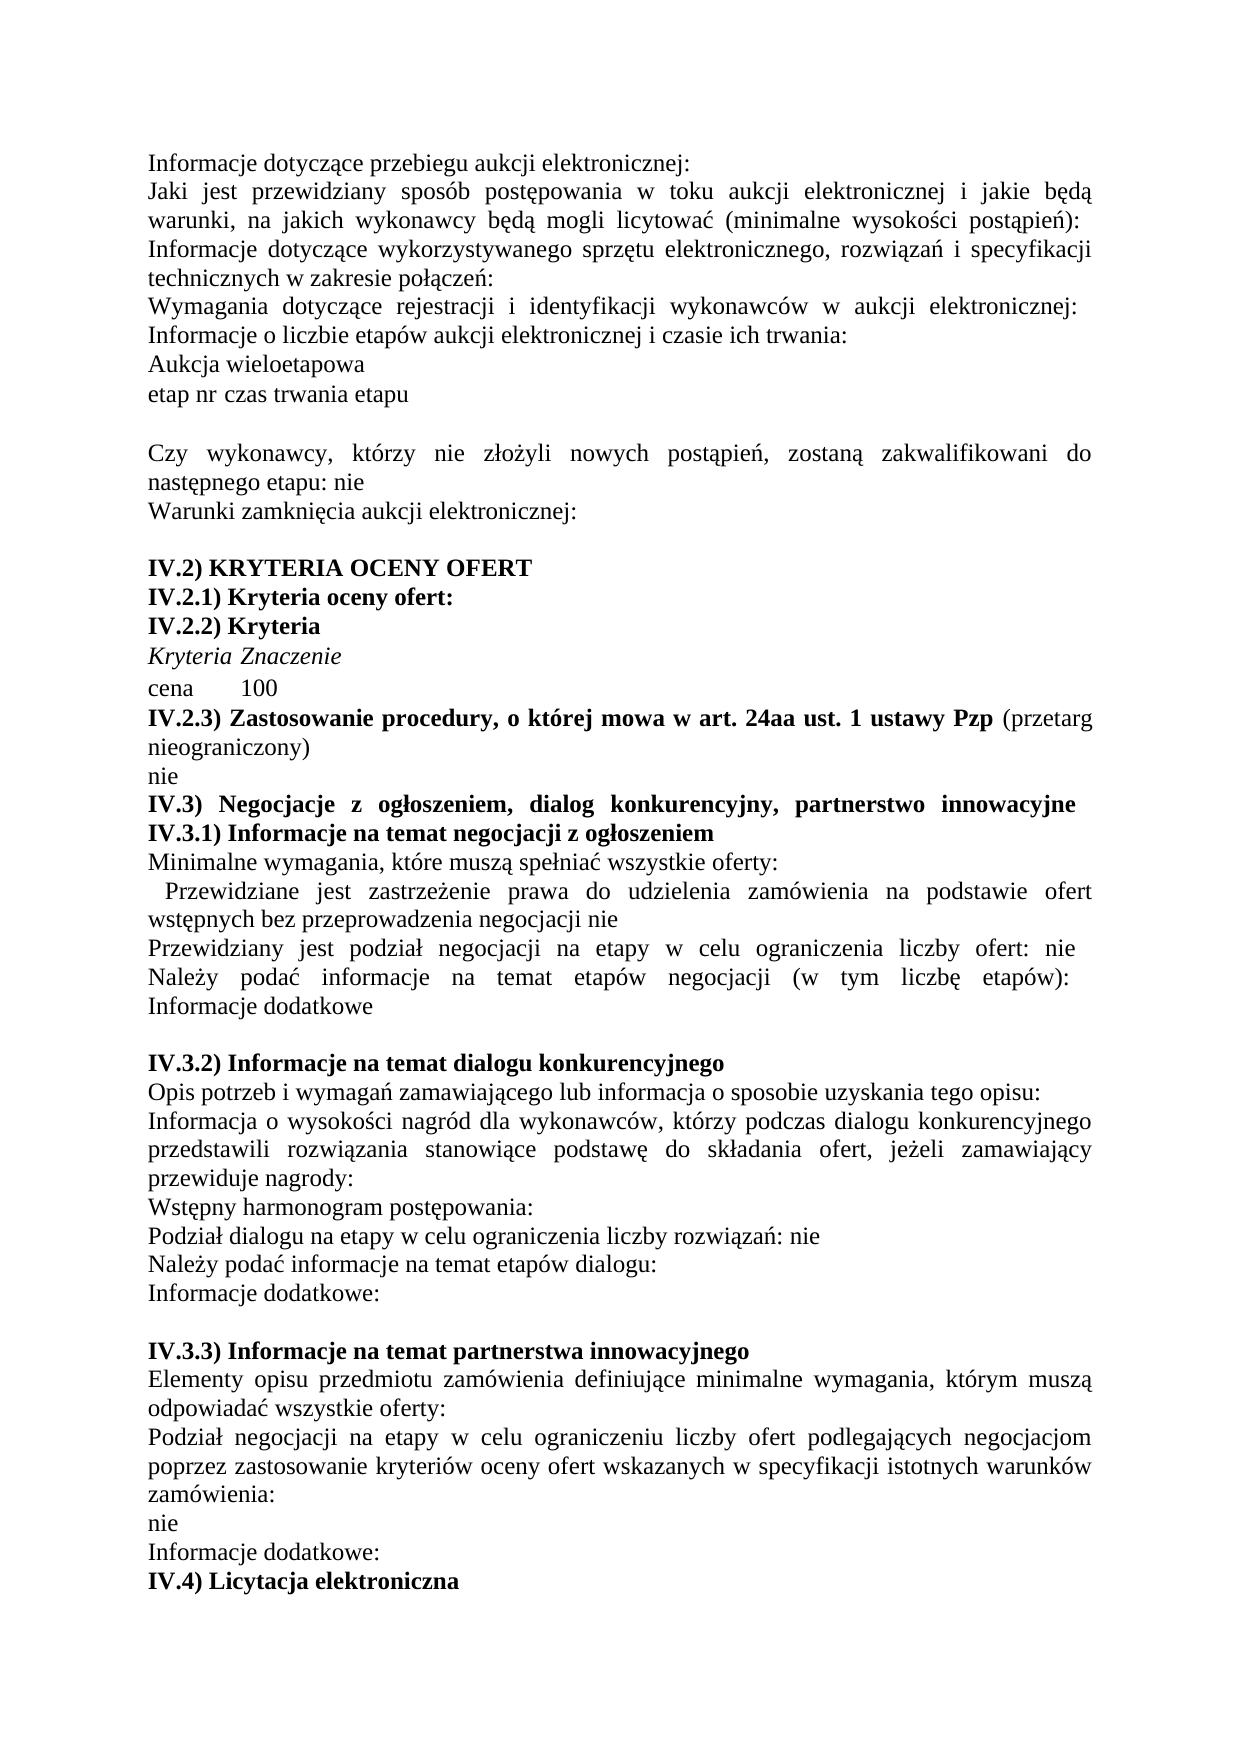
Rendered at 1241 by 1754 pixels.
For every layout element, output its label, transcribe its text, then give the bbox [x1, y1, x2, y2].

text IV.2) KRYTERIA OCENY OFERT [148, 524, 1093, 582]
table_cell 100 [239, 671, 348, 703]
text Elementy opisu przedmiotu zamówienia definiujące minimalne wymagania, którym muszą odpowiadać wszystkie oferty: [148, 1364, 1093, 1422]
table_header czas trwania etapu [223, 378, 415, 409]
text IV.3.3) Informacje na temat partnerstwa innowacyjnego [148, 1307, 1093, 1364]
table_cell cena [146, 671, 238, 703]
text Informacje dodatkowe: [148, 1278, 1093, 1307]
text Podział negocjacji na etapy w celu ograniczeniu liczby ofert podlegających negocjacjom poprzez zastosowanie kryteriów oceny ofert wskazanych w specyfikacji istotnych warunków zamówienia: nie Informacje dodatkowe: [148, 1422, 1093, 1566]
text Wstępny harmonogram postępowania: [148, 1192, 1093, 1221]
table_header Kryteria [146, 640, 238, 671]
text IV.4) Licytacja elektroniczna [148, 1566, 1093, 1594]
table_header Znaczenie [239, 640, 348, 671]
text Warunki zamknięcia aukcji elektronicznej: [148, 496, 1093, 524]
text IV.2.1) Kryteria oceny ofert: [148, 582, 1093, 611]
text IV.2.3) Zastosowanie procedury, o której mowa w art. 24aa ust. 1 ustawy Pzp (przetarg nieograniczony) nie IV.3) Negocjacje z ogłoszeniem, dialog konkurencyjny, partnerstwo innowacyjne IV.3.1) Informacje na temat negocjacji z ogłoszeniem [148, 703, 1093, 847]
text Opis potrzeb i wymagań zamawiającego lub informacja o sposobie uzyskania tego opisu: [148, 1077, 1093, 1106]
text Minimalne wymagania, które muszą spełniać wszystkie oferty: [148, 847, 1093, 876]
text Czy wykonawcy, którzy nie złożyli nowych postąpień, zostaną zakwalifikowani do następnego etapu: nie [148, 409, 1093, 496]
text IV.2.2) Kryteria [148, 611, 1093, 639]
text Przewidziany jest podział negocjacji na etapy w celu ograniczenia liczby ofert: nie Należy podać informacje na temat etapów negocjacji (w tym liczbę etapów): Informacje dodatkowe [148, 933, 1093, 1019]
text Aukcja wieloetapowa [148, 349, 1093, 378]
text Informacje dotyczące przebiegu aukcji elektronicznej: [148, 148, 1093, 176]
text Wymagania dotyczące rejestracji i identyfikacji wykonawców w aukcji elektronicznej: Informacje o liczbie etapów aukcji elektronicznej i czasie ich trwania: [148, 291, 1093, 349]
text IV.3.2) Informacje na temat dialogu konkurencyjnego [148, 1019, 1093, 1077]
text Jaki jest przewidziany sposób postępowania w toku aukcji elektronicznej i jakie będą warunki, na jakich wykonawcy będą mogli licytować (minimalne wysokości postąpień): Informacje dotyczące wykorzystywanego sprzętu elektronicznego, rozwiązań i specyfikacji technicznych w zakresie połączeń: [148, 176, 1093, 291]
table_header etap nr [146, 378, 223, 409]
text Podział dialogu na etapy w celu ograniczenia liczby rozwiązań: nie [148, 1221, 1093, 1249]
text Przewidziane jest zastrzeżenie prawa do udzielenia zamówienia na podstawie ofert wstępnych bez przeprowadzenia negocjacji nie [148, 876, 1093, 933]
text Należy podać informacje na temat etapów dialogu: [148, 1249, 1093, 1278]
text Informacja o wysokości nagród dla wykonawców, którzy podczas dialogu konkurencyjnego przedstawili rozwiązania stanowiące podstawę do składania ofert, jeżeli zamawiający przewiduje nagrody: [148, 1106, 1093, 1192]
